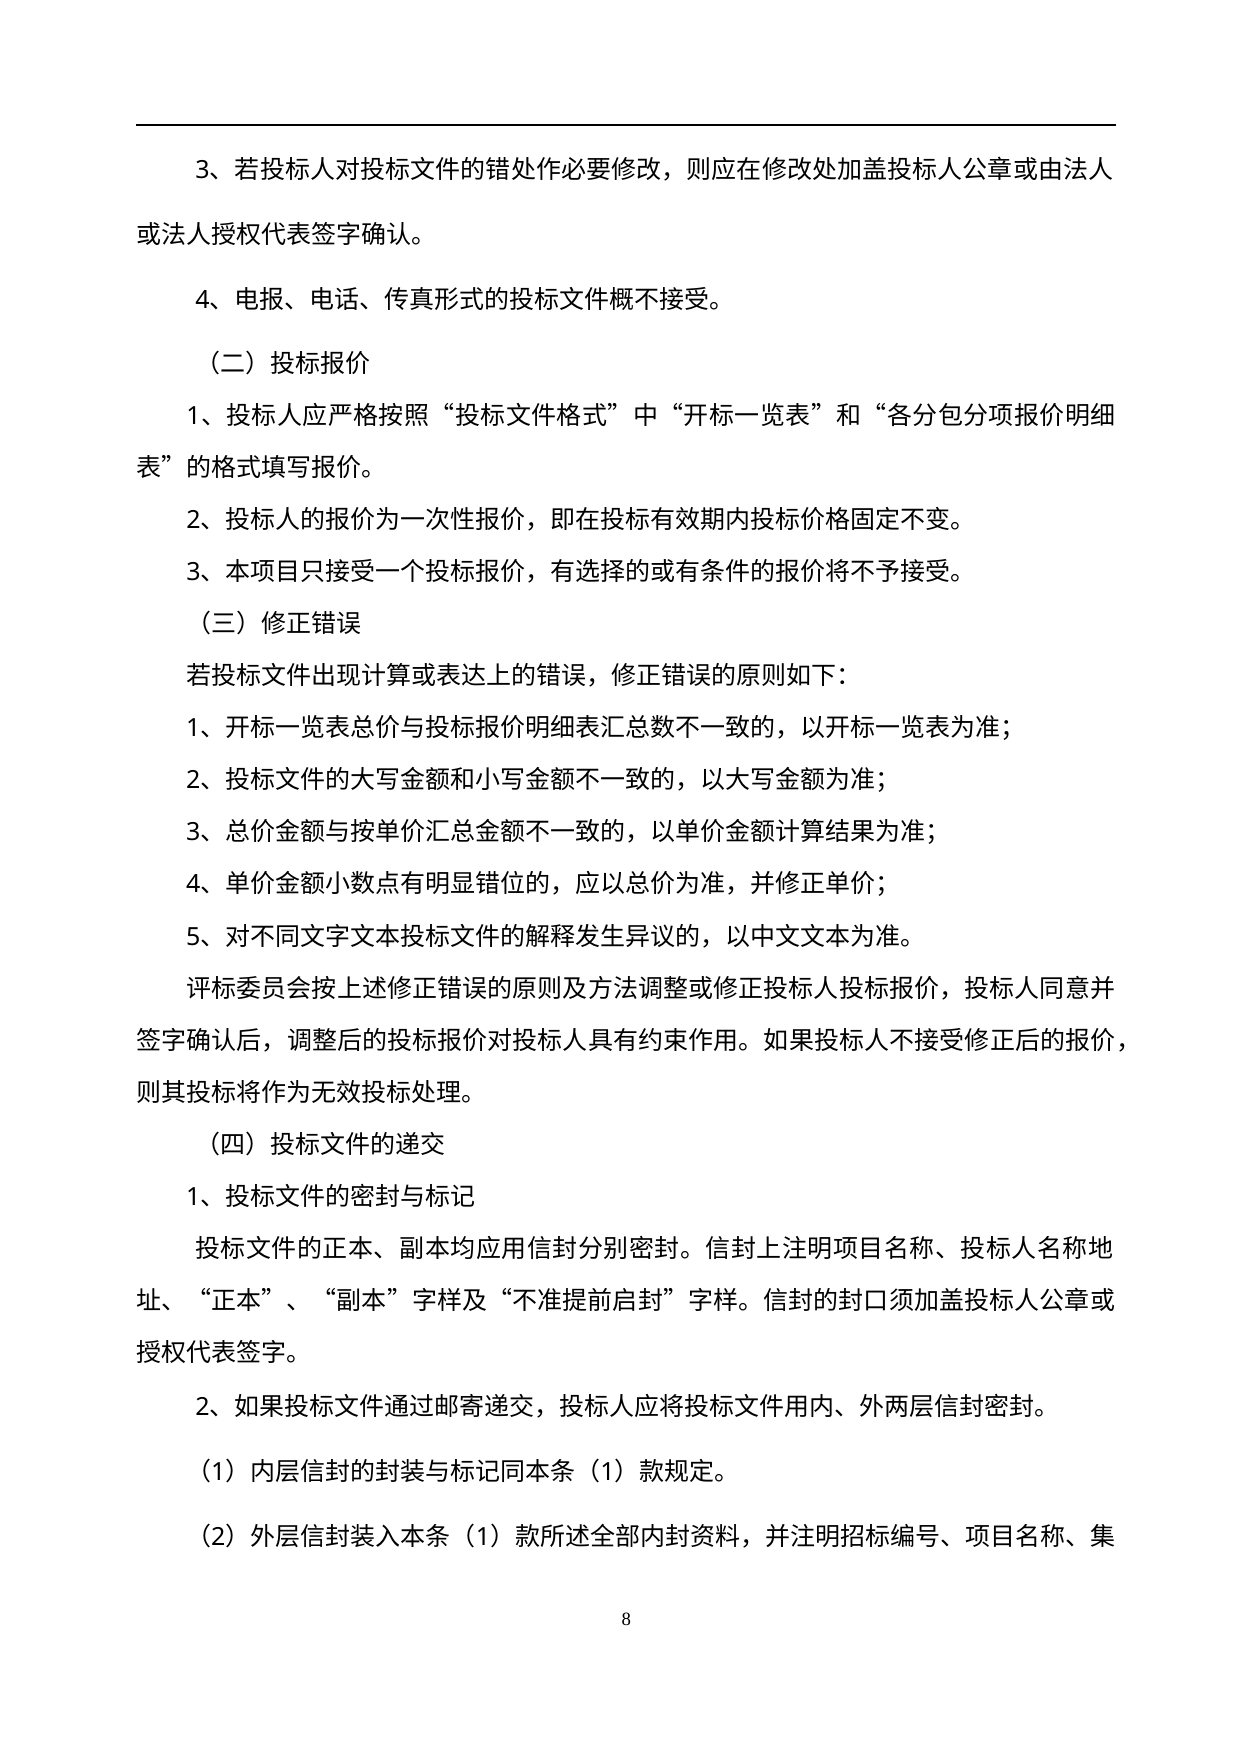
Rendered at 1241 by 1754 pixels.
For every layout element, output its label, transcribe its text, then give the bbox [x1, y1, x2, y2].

text 4、单价金额小数点有明显错位的，应以总价为准，并修正单价； [136, 851, 1116, 903]
text 2、投标人的报价为一次性报价，即在投标有效期内投标价格固定不变。 [136, 487, 1116, 539]
text 1、开标一览表总价与投标报价明细表汇总数不一致的，以开标一览表为准； [136, 695, 1116, 747]
text 1、投标文件的密封与标记 [136, 1164, 1116, 1216]
text 3、本项目只接受一个投标报价，有选择的或有条件的报价将不予接受。 [136, 539, 1116, 591]
text 2、如果投标文件通过邮寄递交，投标人应将投标文件用内、外两层信封密封。 [136, 1372, 1116, 1437]
text （二）投标报价 [136, 330, 1116, 382]
text （四）投标文件的递交 [136, 1112, 1116, 1164]
text 评标委员会按上述修正错误的原则及方法调整或修正投标人投标报价，投标人同意并签字确认后，调整后的投标报价对投标人具有约束作用。如果投标人不接受修正后的报价，则其投标将作为无效投标处理。 [136, 955, 1116, 1112]
text 4、电报、电话、传真形式的投标文件概不接受。 [136, 265, 1116, 330]
text 3、若投标人对投标文件的错处作必要修改，则应在修改处加盖投标人公章或由法人或法人授权代表签字确认。 [136, 135, 1116, 265]
text （1）内层信封的封装与标记同本条（1）款规定。 [136, 1437, 1116, 1502]
text 2、投标文件的大写金额和小写金额不一致的，以大写金额为准； [136, 747, 1116, 799]
text 投标文件的正本、副本均应用信封分别密封。信封上注明项目名称、投标人名称地址、“正本”、“副本”字样及“不准提前启封”字样。信封的封口须加盖投标人公章或授权代表签字。 [136, 1216, 1116, 1372]
text 3、总价金额与按单价汇总金额不一致的，以单价金额计算结果为准； [136, 799, 1116, 851]
text 1、投标人应严格按照“投标文件格式”中“开标一览表”和“各分包分项报价明细表”的格式填写报价。 [136, 382, 1116, 487]
text 若投标文件出现计算或表达上的错误，修正错误的原则如下： [136, 643, 1116, 695]
text （三）修正错误 [136, 591, 1116, 643]
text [136, 1502, 1116, 1567]
text 5、对不同文字文本投标文件的解释发生异议的，以中文文本为准。 [136, 903, 1116, 955]
